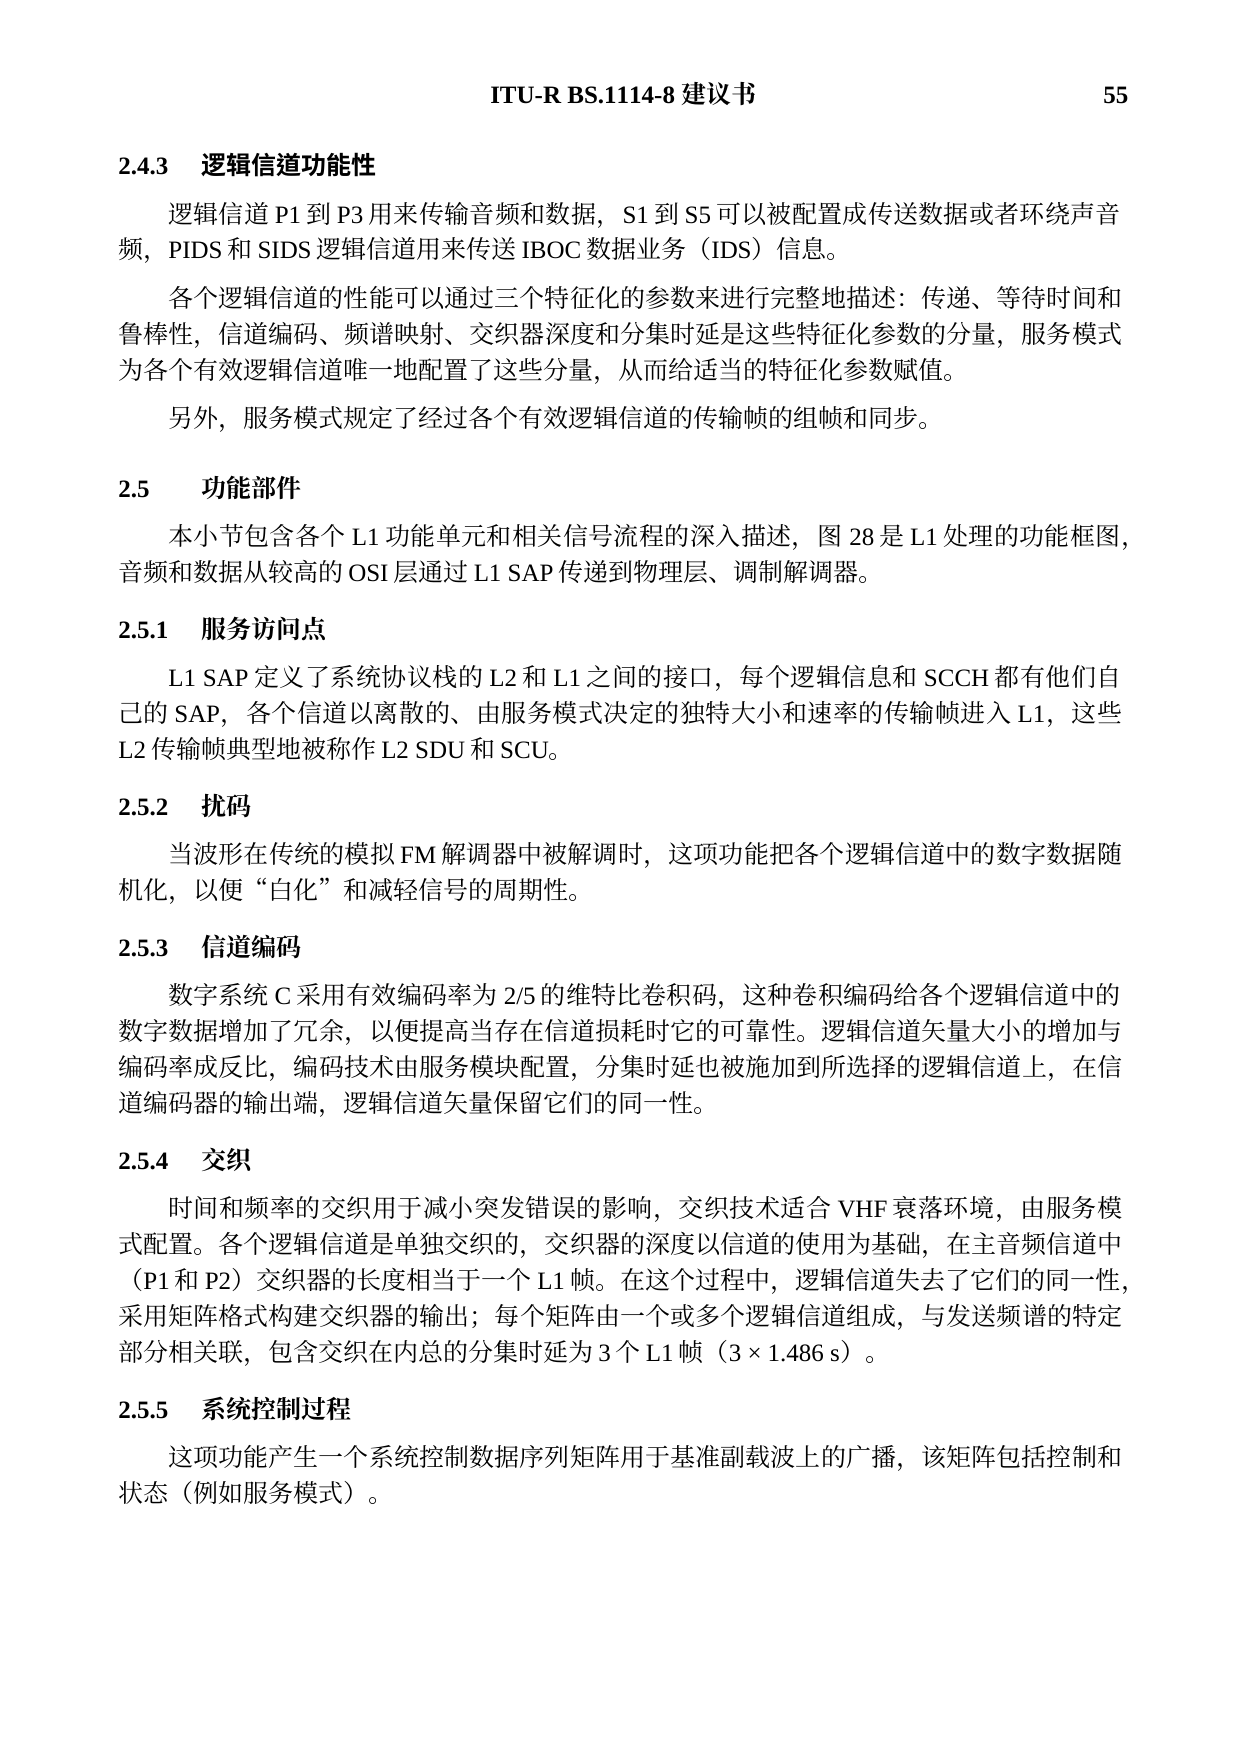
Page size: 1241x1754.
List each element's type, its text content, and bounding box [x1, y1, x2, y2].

subtitle 2.5 功能部件 [118, 468, 1122, 504]
subtitle 2.5.2 扰码 [118, 786, 1122, 822]
text 本小节包含各个L1功能单元和相关信号流程的深入描述，图28是L1处理的功能框图，音频和数据从较高的OSI层通过L1 SAP传递到物理层、调制解调器。 [118, 517, 1122, 588]
subtitle 2.4.3 逻辑信道功能性 [118, 148, 1122, 182]
subtitle 2.5.5 系统控制过程 [118, 1389, 1122, 1426]
text 这项功能产生一个系统控制数据序列矩阵用于基准副载波上的广播，该矩阵包括控制和状态（例如服务模式）。 [118, 1438, 1122, 1510]
text 逻辑信道P1到P3用来传输音频和数据，S1到S5可以被配置成传送数据或者环绕声音频，PIDS和SIDS逻辑信道用来传送IBOC数据业务（IDS）信息。 [118, 194, 1122, 266]
text 当波形在传统的模拟FM解调器中被解调时，这项功能把各个逻辑信道中的数字数据随机化，以便“白化”和减轻信号的周期性。 [118, 835, 1122, 907]
text L1 SAP定义了系统协议栈的L2和L1之间的接口，每个逻辑信息和SCCH都有他们自己的SAP，各个信道以离散的、由服务模式决定的独特大小和速率的传输帧进入L1，这些L2传输帧典型地被称作L2 SDU和SCU。 [118, 658, 1122, 766]
text 时间和频率的交织用于减小突发错误的影响，交织技术适合VHF衰落环境，由服务模式配置。各个逻辑信道是单独交织的，交织器的深度以信道的使用为基础，在主音频信道中（P1和P2）交织器的长度相当于一个L1帧。在这个过程中，逻辑信道失去了它们的同一性，采用矩阵格式构建交织器的输出；每个矩阵由一个或多个逻辑信道组成，与发送频谱的特定部分相关联，包含交织在内总的分集时延为3个L1帧（3 × 1.486 s）。 [118, 1189, 1122, 1369]
subtitle 2.5.1 服务访问点 [118, 609, 1122, 645]
subtitle 2.5.3 信道编码 [118, 928, 1122, 963]
subtitle 2.5.4 交织 [118, 1141, 1122, 1177]
text 各个逻辑信道的性能可以通过三个特征化的参数来进行完整地描述：传递、等待时间和鲁棒性，信道编码、频谱映射、交织器深度和分集时延是这些特征化参数的分量，服务模式为各个有效逻辑信道唯一地配置了这些分量，从而给适当的特征化参数赋值。 [118, 279, 1122, 386]
text 另外，服务模式规定了经过各个有效逻辑信道的传输帧的组帧和同步。 [118, 399, 1122, 435]
text 数字系统C采用有效编码率为2/5的维特比卷积码，这种卷积编码给各个逻辑信道中的数字数据增加了冗余，以便提高当存在信道损耗时它的可靠性。逻辑信道矢量大小的增加与编码率成反比，编码技术由服务模块配置，分集时延也被施加到所选择的逻辑信道上，在信道编码器的输出端，逻辑信道矢量保留它们的同一性。 [118, 976, 1122, 1120]
